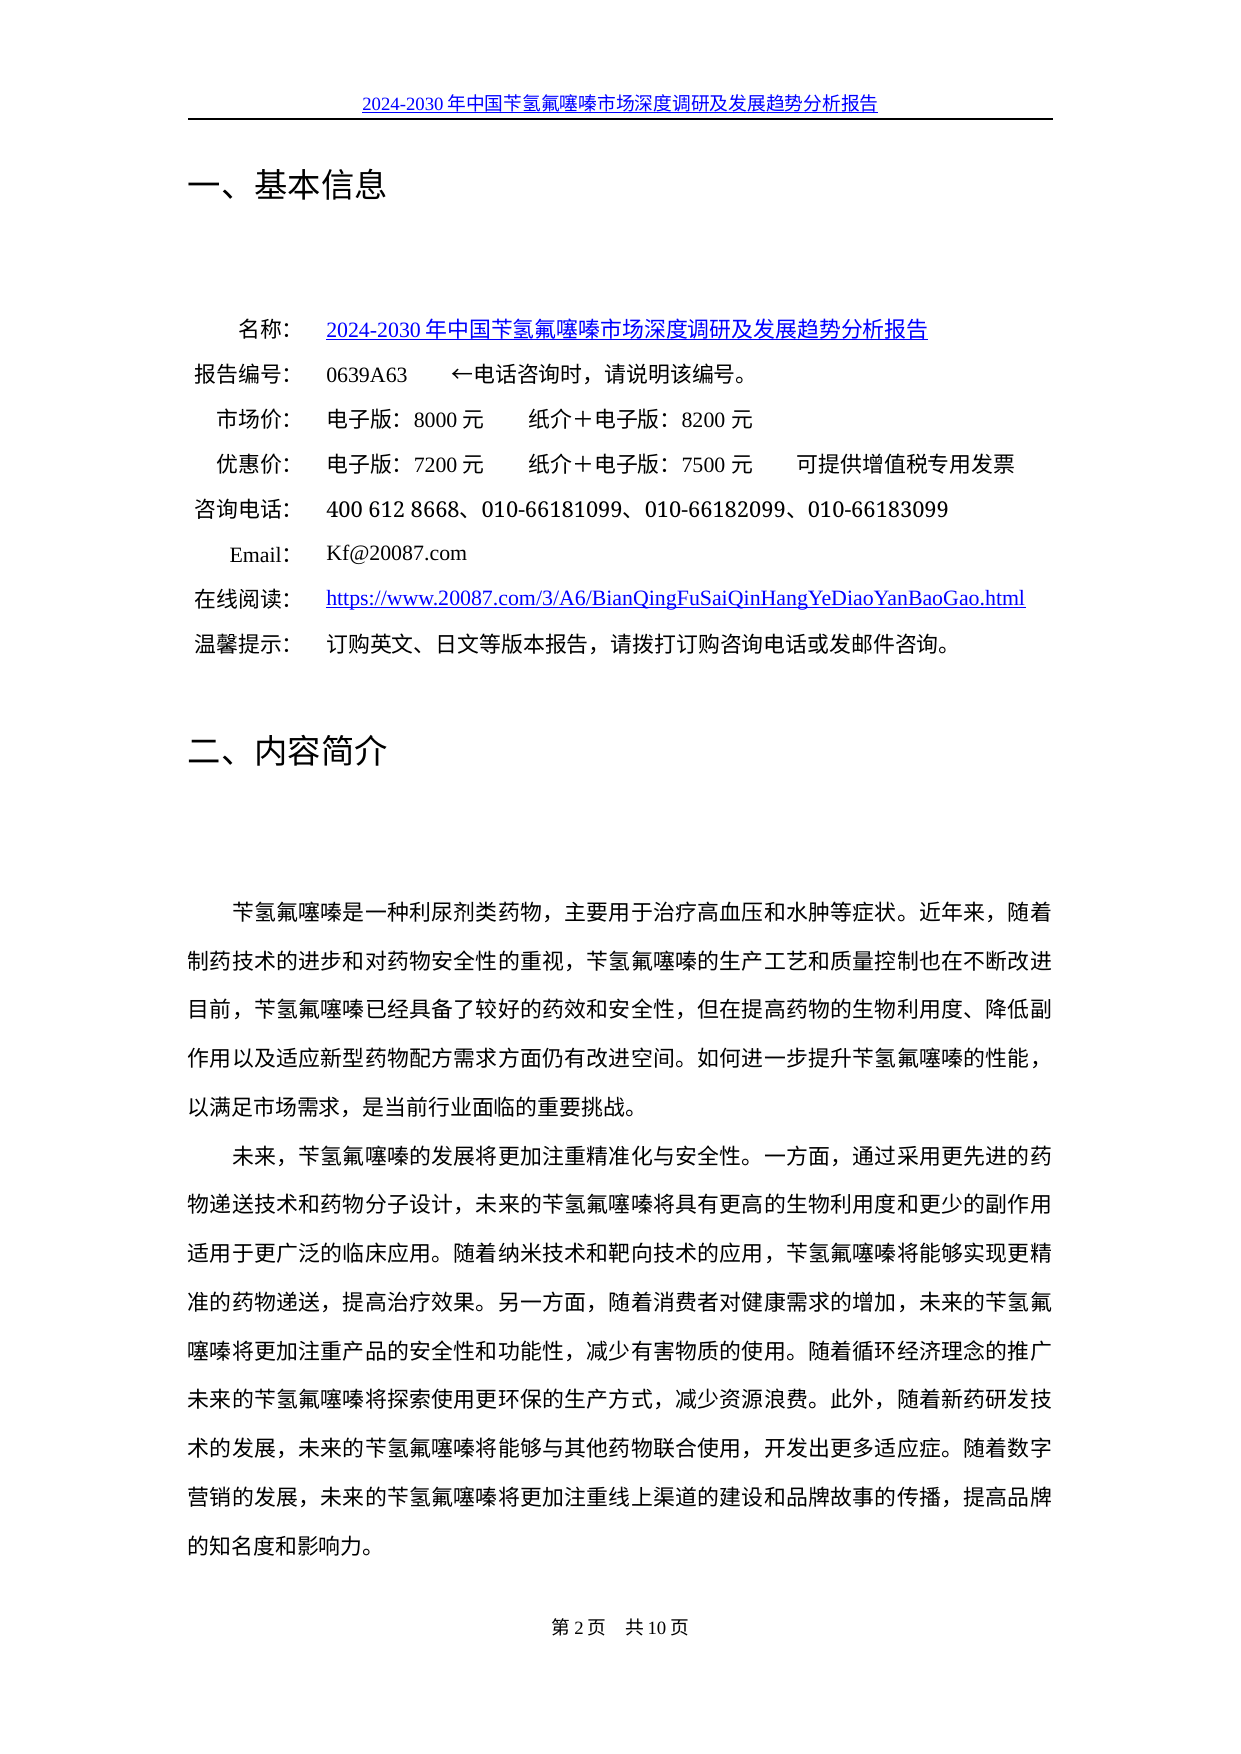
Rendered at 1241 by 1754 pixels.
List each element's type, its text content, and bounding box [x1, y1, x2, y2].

title 一、基本信息 [187, 150, 1053, 215]
table_cell 温馨提示： [167, 627, 315, 672]
table_cell Kf@20087.com [315, 537, 1073, 582]
table_cell [315, 582, 1073, 627]
table_header 名称： [167, 312, 315, 357]
table_cell 电子版：7200 元 纸介＋电子版：7500 元 可提供增值税专用发票 [315, 447, 1073, 492]
table_header 2024-2030年中国苄氢氟噻嗪市场深度调研及发展趋势分析报告 [315, 312, 1073, 357]
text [187, 894, 1053, 1561]
title 二、内容简介 [187, 717, 1053, 782]
table_cell 400 612 8668、010-66181099、010-66182099、010-66183099 [315, 492, 1073, 537]
table_cell 咨询电话： [167, 492, 315, 537]
table_cell 订购英文、日文等版本报告，请拨打订购咨询电话或发邮件咨询。 [315, 627, 1073, 672]
table_cell Email： [167, 537, 315, 582]
table_cell 优惠价： [167, 447, 315, 492]
table_cell 电子版：8000 元 纸介＋电子版：8200 元 [315, 402, 1073, 447]
table_cell 在线阅读： [167, 582, 315, 627]
table_cell 报告编号： [167, 357, 315, 402]
table_cell 市场价： [167, 402, 315, 447]
table_cell 0639A63 ←电话咨询时，请说明该编号。 [315, 357, 1073, 402]
